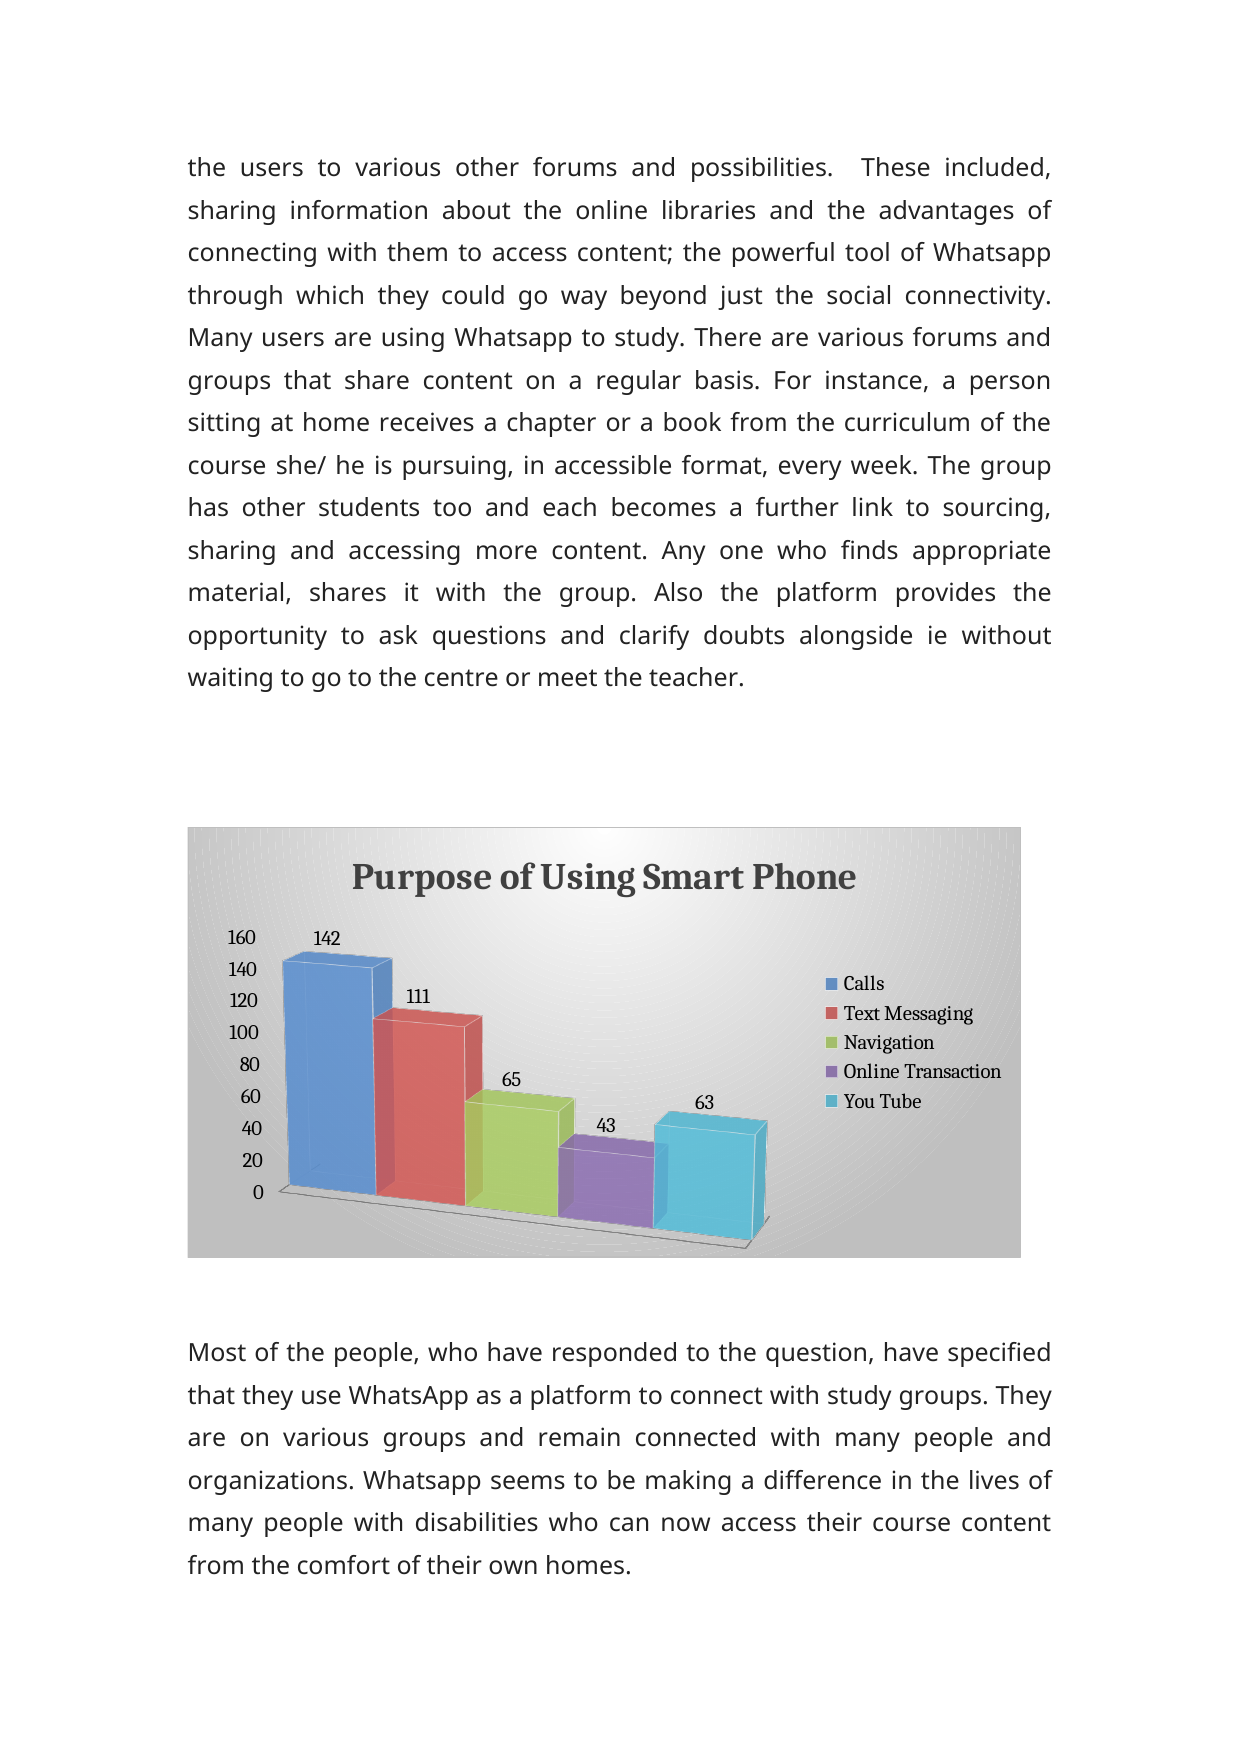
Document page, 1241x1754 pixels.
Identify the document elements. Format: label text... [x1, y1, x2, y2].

text Most of the people, who have responded to the question, have specified that they use WhatsApp as a platform to connect with study groups. They are on various groups and remain connected with many people and organizations. Whatsapp seems to be making a difference in the lives of many people with disabilities who can now access their course content from the comfort of their own homes. [187, 1335, 1053, 1581]
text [187, 150, 1053, 694]
